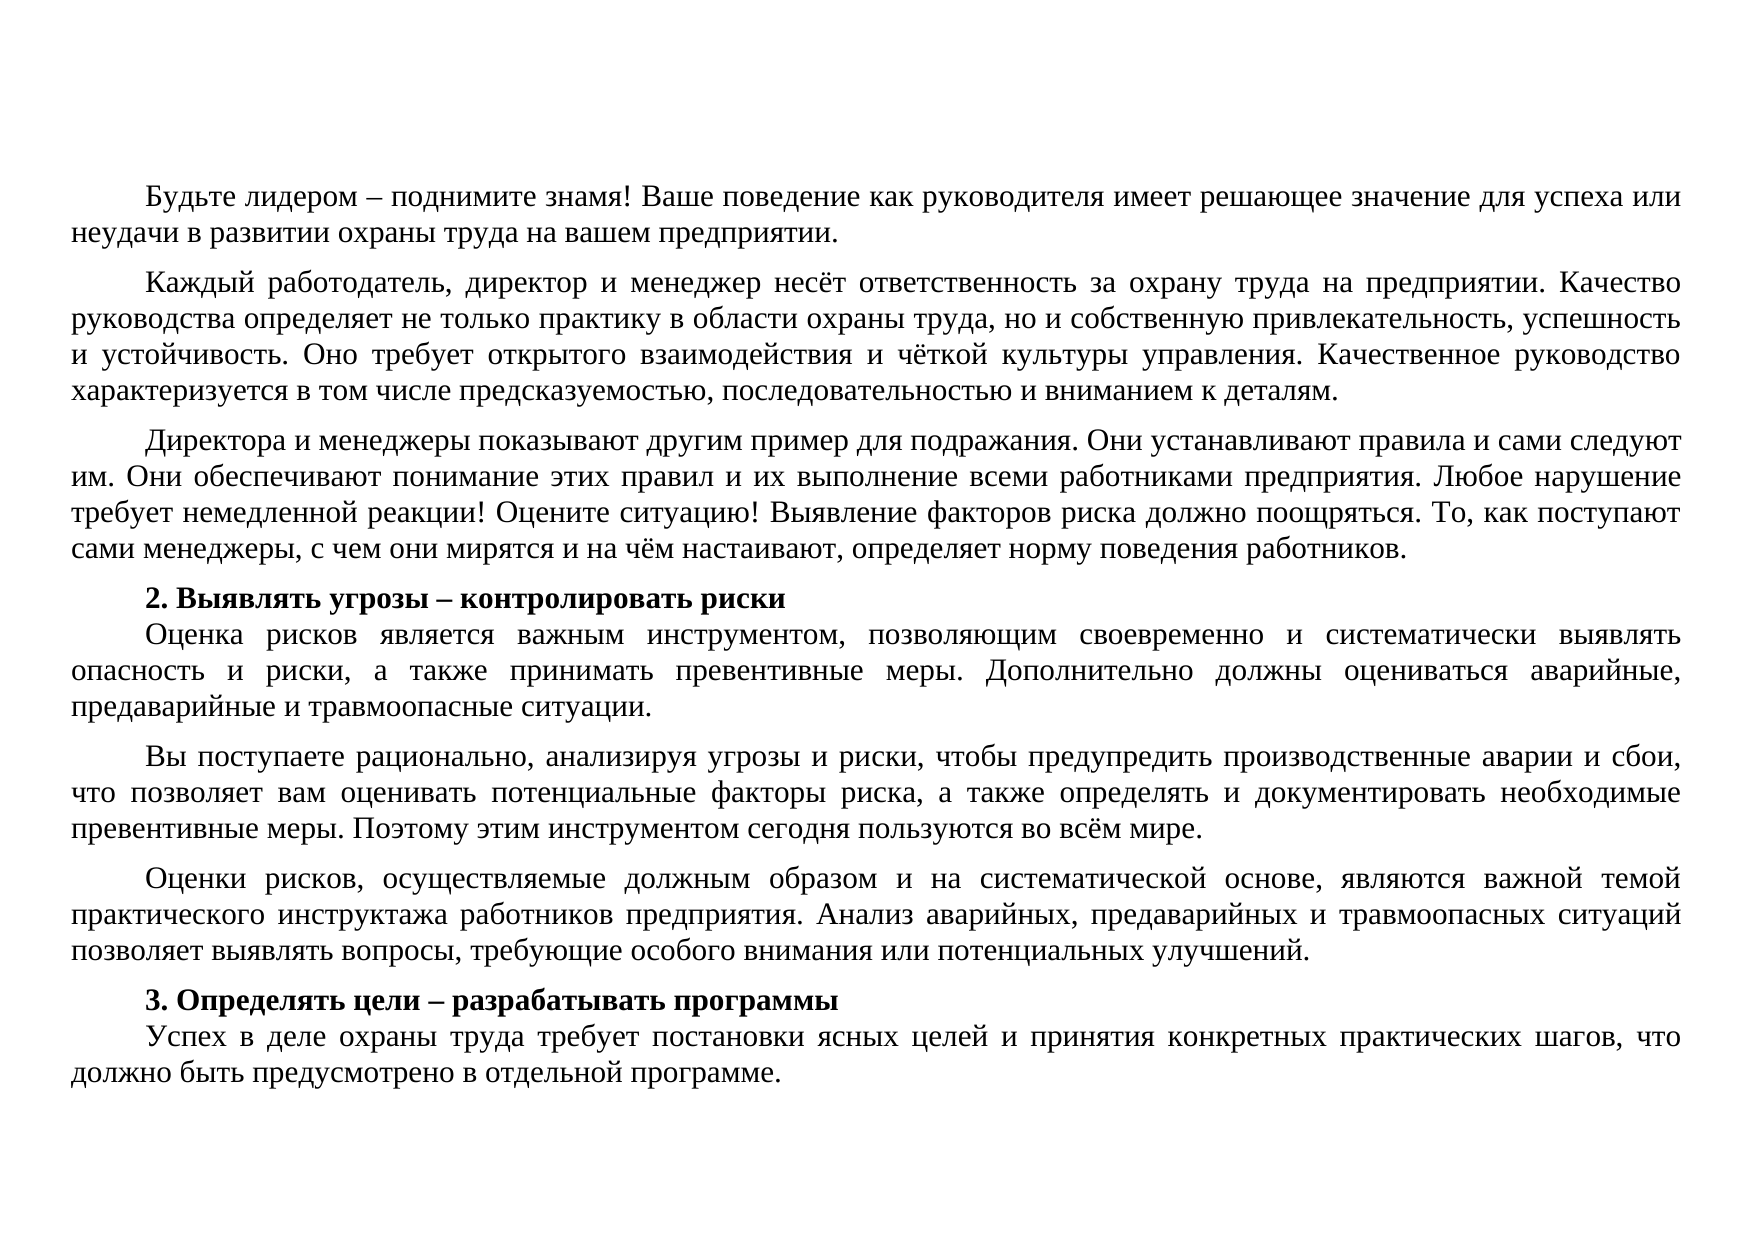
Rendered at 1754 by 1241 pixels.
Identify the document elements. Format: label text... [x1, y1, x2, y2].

text Оценка рисков является важным инструментом, позволяющим своевременно и систематически выявлять опасность и риски, а также принимать превентивные меры. Дополнительно должны оцениваться аварийные, предаварийные и травмоопасные ситуации. [71, 615, 1683, 723]
text Директора и менеджеры показывают другим пример для подражания. Они устанавливают правила и сами следуют им. Они обеспечивают понимание этих правил и их выполнение всеми работниками предприятия. Любое нарушение требует немедленной реакции! Оцените ситуацию! Выявление факторов риска должно поощряться. То, как поступают сами менеджеры, с чем они мирятся и на чём настаивают, определяет норму поведения работников. [71, 421, 1683, 565]
text Оценки рисков, осуществляемые должным образом и на систематической основе, являются важной темой практического инструктажа работников предприятия. Анализ аварийных, предаварийных и травмоопасных ситуаций позволяет выявлять вопросы, требующие особого внимания или потенциальных улучшений. [71, 859, 1683, 967]
text 3. Определять цели – разрабатывать программы [71, 982, 1683, 1017]
text Вы поступаете рационально, анализируя угрозы и риски, чтобы предупредить производственные аварии и сбои, что позволяет вам оценивать потенциальные факторы риска, а также определять и документировать необходимые превентивные меры. Поэтому этим инструментом сегодня пользуются во всём мире. [71, 737, 1683, 845]
text Каждый работодатель, директор и менеджер несёт ответственность за охрану труда на предприятии. Качество руководства определяет не только практику в области охраны труда, но и собственную привлекательность, успешность и устойчивость. Оно требует открытого взаимодействия и чёткой культуры управления. Качественное руководство характеризуется в том числе предсказуемостью, последовательностью и вниманием к деталям. [71, 263, 1683, 407]
text 2. Выявлять угрозы – контролировать риски [71, 579, 1683, 615]
text Будьте лидером – поднимите знамя! Ваше поведение как руководителя имеет решающее значение для успеха или неудачи в развитии охраны труда на вашем предприятии. [71, 177, 1683, 249]
text Успех в деле охраны труда требует постановки ясных целей и принятия конкретных практических шагов, что должно быть предусмотрено в отдельной программе. [71, 1017, 1683, 1089]
